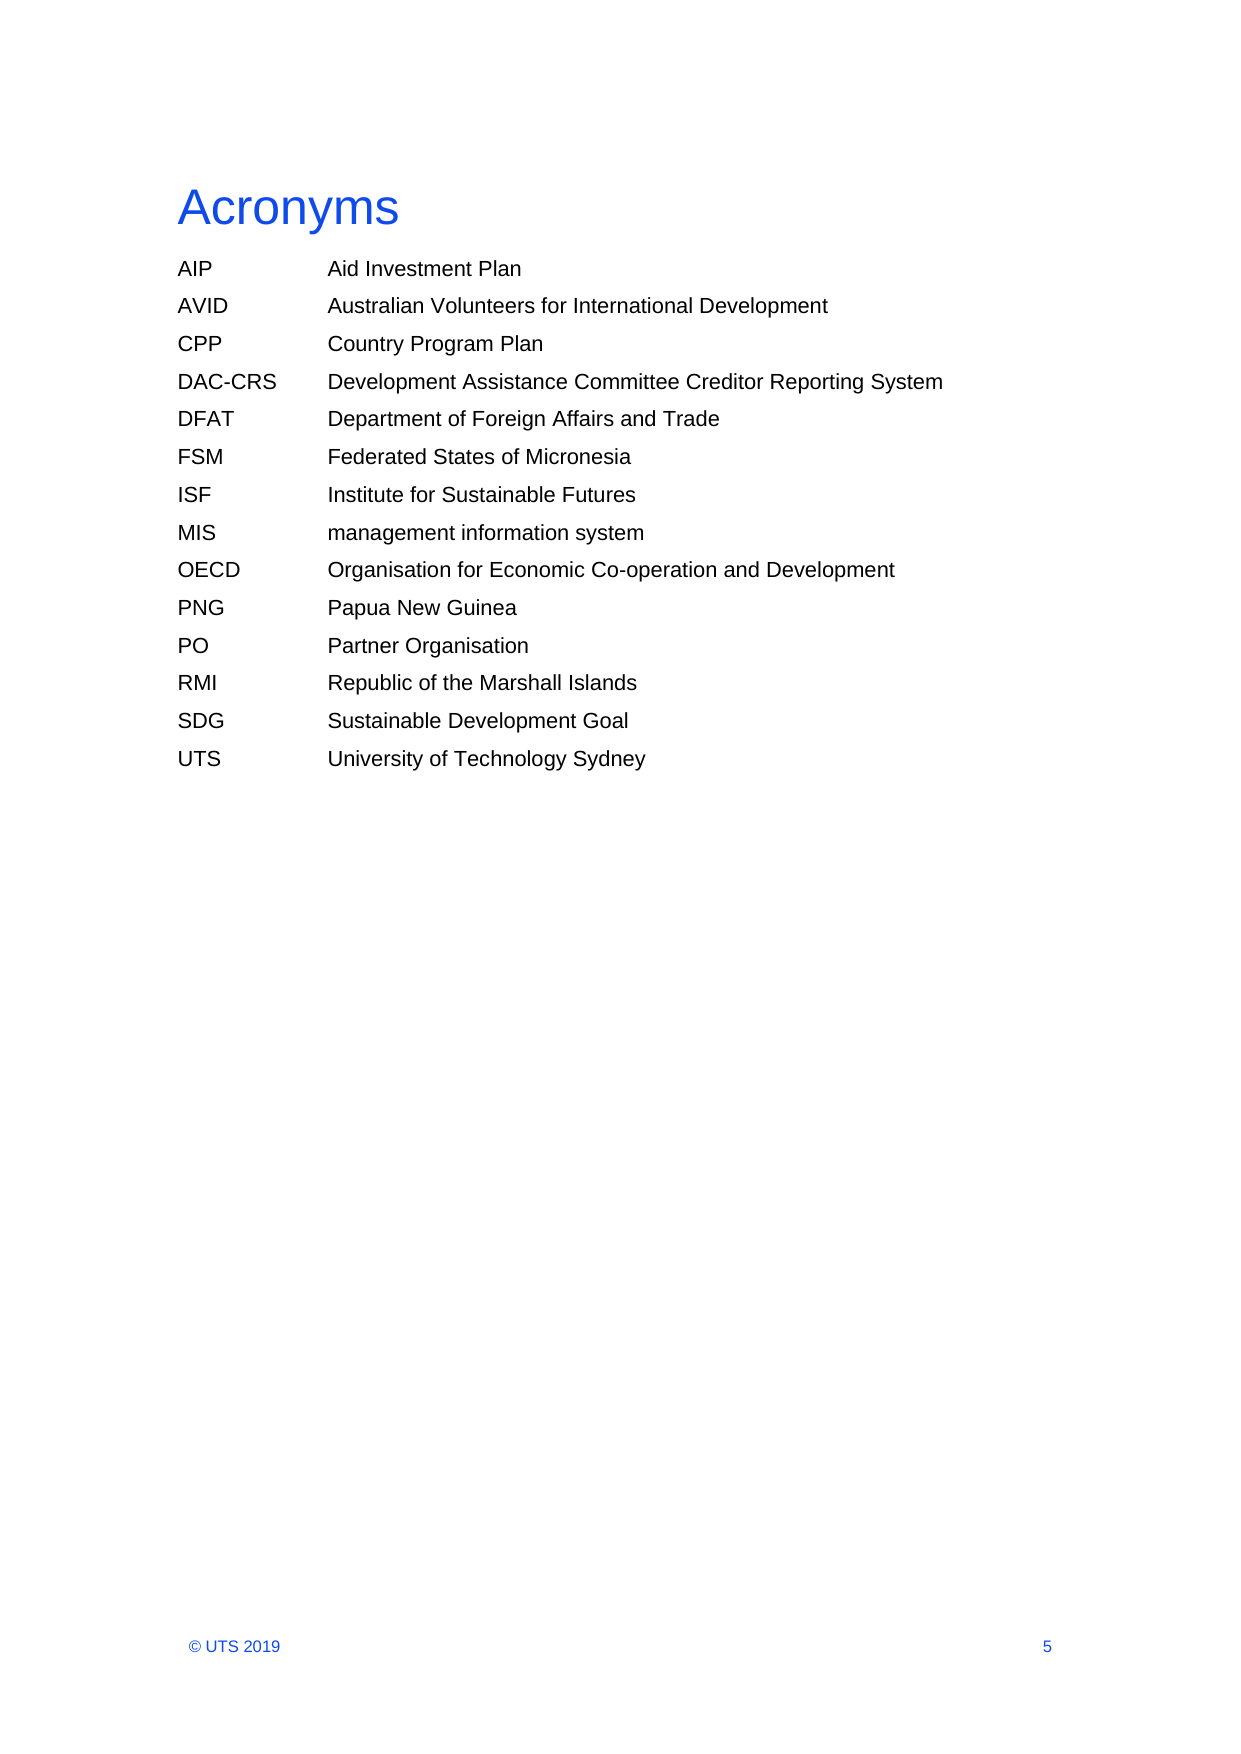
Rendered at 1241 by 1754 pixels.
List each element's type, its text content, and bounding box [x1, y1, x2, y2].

text SDG Sustainable Development Goal [177, 708, 1063, 733]
text PNG Papua New Guinea [177, 595, 1063, 620]
text FSM Federated States of Micronesia [177, 444, 1063, 469]
text AVID Australian Volunteers for International Development [177, 293, 1063, 318]
text DFAT Department of Foreign Affairs and Trade [177, 406, 1063, 432]
text RMI Republic of the Marshall Islands [177, 670, 1063, 696]
text UTS University of Technology Sydney [177, 746, 1063, 771]
text MIS management information system [177, 519, 1063, 545]
text ISF Institute for Sustainable Futures [177, 482, 1063, 507]
text DAC-CRS Development Assistance Committee Creditor Reporting System [177, 369, 1063, 394]
text PO Partner Organisation [177, 633, 1063, 658]
text CPP Country Program Plan [177, 331, 1063, 356]
subtitle Acronyms [177, 177, 1063, 235]
text AIP Aid Investment Plan [177, 256, 1063, 281]
text OECD Organisation for Economic Co-operation and Development [177, 557, 1063, 582]
